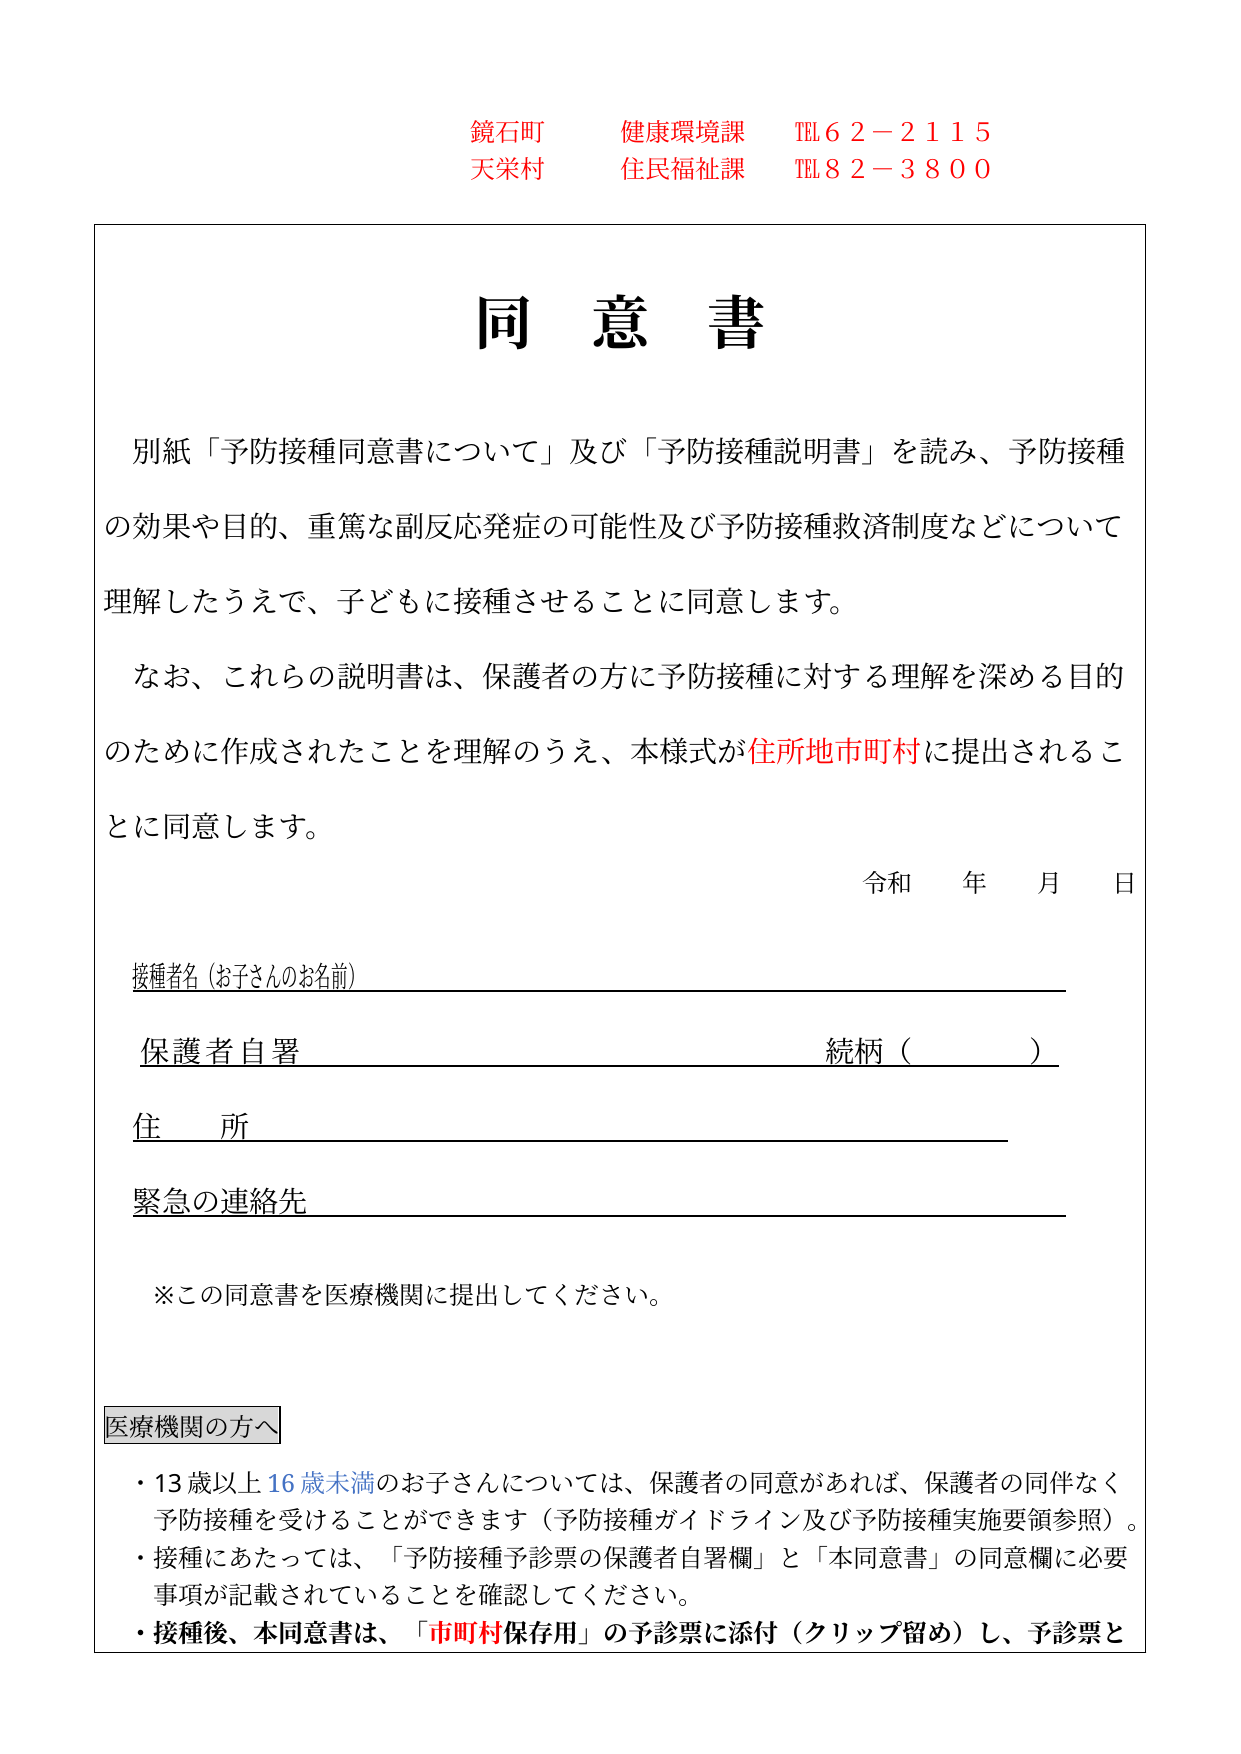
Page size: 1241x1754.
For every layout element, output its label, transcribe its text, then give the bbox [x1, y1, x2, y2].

text 鏡石町 健康環境課 ℡６２－２１１５ [103, 112, 1137, 149]
text ・13歳以上16歳未満のお子さんについては、保護者の同意があれば、保護者の同伴なく予防接種を受けることができます（予防接種ガイドライン及び予防接種実施要領参照）。 [103, 1463, 1137, 1538]
text 令和 年 月 日 [103, 863, 1137, 900]
text 接種者名（お子さんのお名前） [103, 938, 1137, 1013]
text 天栄村 住民福祉課 ℡８２－３８００ [103, 149, 1137, 187]
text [95, 1612, 1145, 1652]
text なお、これらの説明書は、保護者の方に予防接種に対する理解を深める目的のために作成されたことを理解のうえ、本様式が住所地市町村に提出されることに同意します。 [103, 638, 1137, 863]
text ・接種にあたっては、「予防接種予診票の保護者自署欄」と「本同意書」の同意欄に必要事項が記載されていることを確認してください。 [103, 1538, 1137, 1612]
text 緊急の連絡先 [103, 1163, 1137, 1238]
text 住所 [103, 1088, 1137, 1163]
text 別紙「予防接種同意書について」及び「予防接種説明書」を読み、予防接種の効果や目的、重篤な副反応発症の可能性及び予防接種救済制度などについて理解したうえで、子どもに接種させることに同意します。 [103, 413, 1137, 638]
text ※この同意書を医療機関に提出してください。 [103, 1275, 1137, 1313]
text 医療機関の方へ [103, 1388, 1137, 1463]
text 同 意 書 [103, 263, 1137, 375]
text 保護者自署 続柄（ ） [103, 1013, 1137, 1088]
